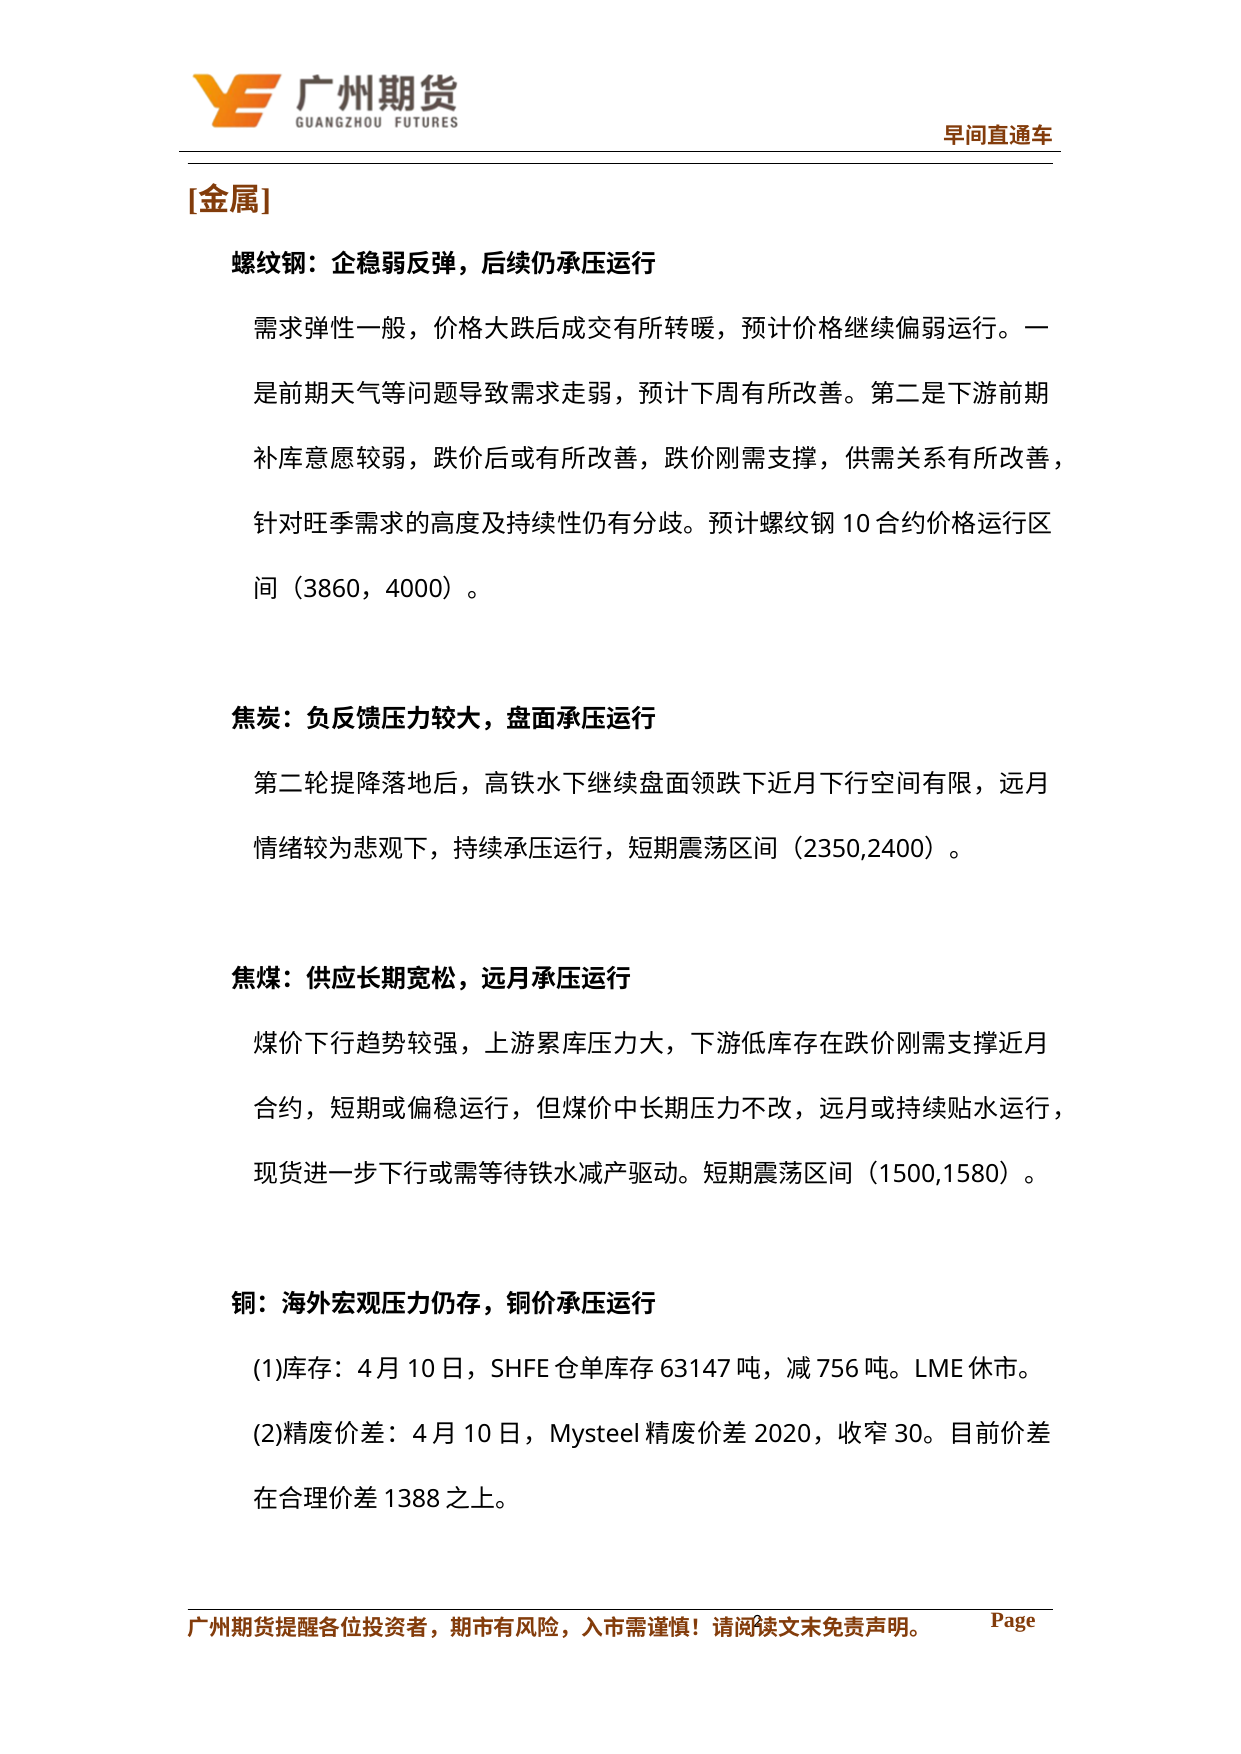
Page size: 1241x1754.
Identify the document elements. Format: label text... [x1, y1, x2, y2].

text 铜：海外宏观压力仍存，铜价承压运行 [231, 1269, 1053, 1334]
text 需求弹性一般，价格大跌后成交有所转暖，预计价格继续偏弱运行。一是前期天气等问题导致需求走弱，预计下周有所改善。第二是下游前期补库意愿较弱，跌价后或有所改善，跌价刚需支撑，供需关系有所改善，针对旺季需求的高度及持续性仍有分歧。预计螺纹钢10合约价格运行区间（3860，4000）。 [253, 294, 1053, 619]
text 第二轮提降落地后，高铁水下继续盘面领跌下近月下行空间有限，远月情绪较为悲观下，持续承压运行，短期震荡区间（2350,2400）。 [253, 749, 1053, 879]
text (2)精废价差：4月10日，Mysteel精废价差2020，收窄30。目前价差在合理价差1388之上。 [253, 1399, 1053, 1529]
text 煤价下行趋势较强，上游累库压力大，下游低库存在跌价刚需支撑近月合约，短期或偏稳运行，但煤价中长期压力不改，远月或持续贴水运行，现货进一步下行或需等待铁水减产驱动。短期震荡区间（1500,1580）。 [253, 1009, 1053, 1204]
text 焦煤：供应长期宽松，远月承压运行 [231, 944, 1053, 1009]
text [金属] [187, 164, 1053, 229]
text (1)库存：4月10日，SHFE仓单库存63147吨，减756吨。LME休市。 [253, 1334, 1053, 1399]
text 螺纹钢：企稳弱反弹，后续仍承压运行 [231, 229, 1053, 294]
picture [187, 61, 479, 139]
text 焦炭：负反馈压力较大，盘面承压运行 [231, 684, 1053, 749]
